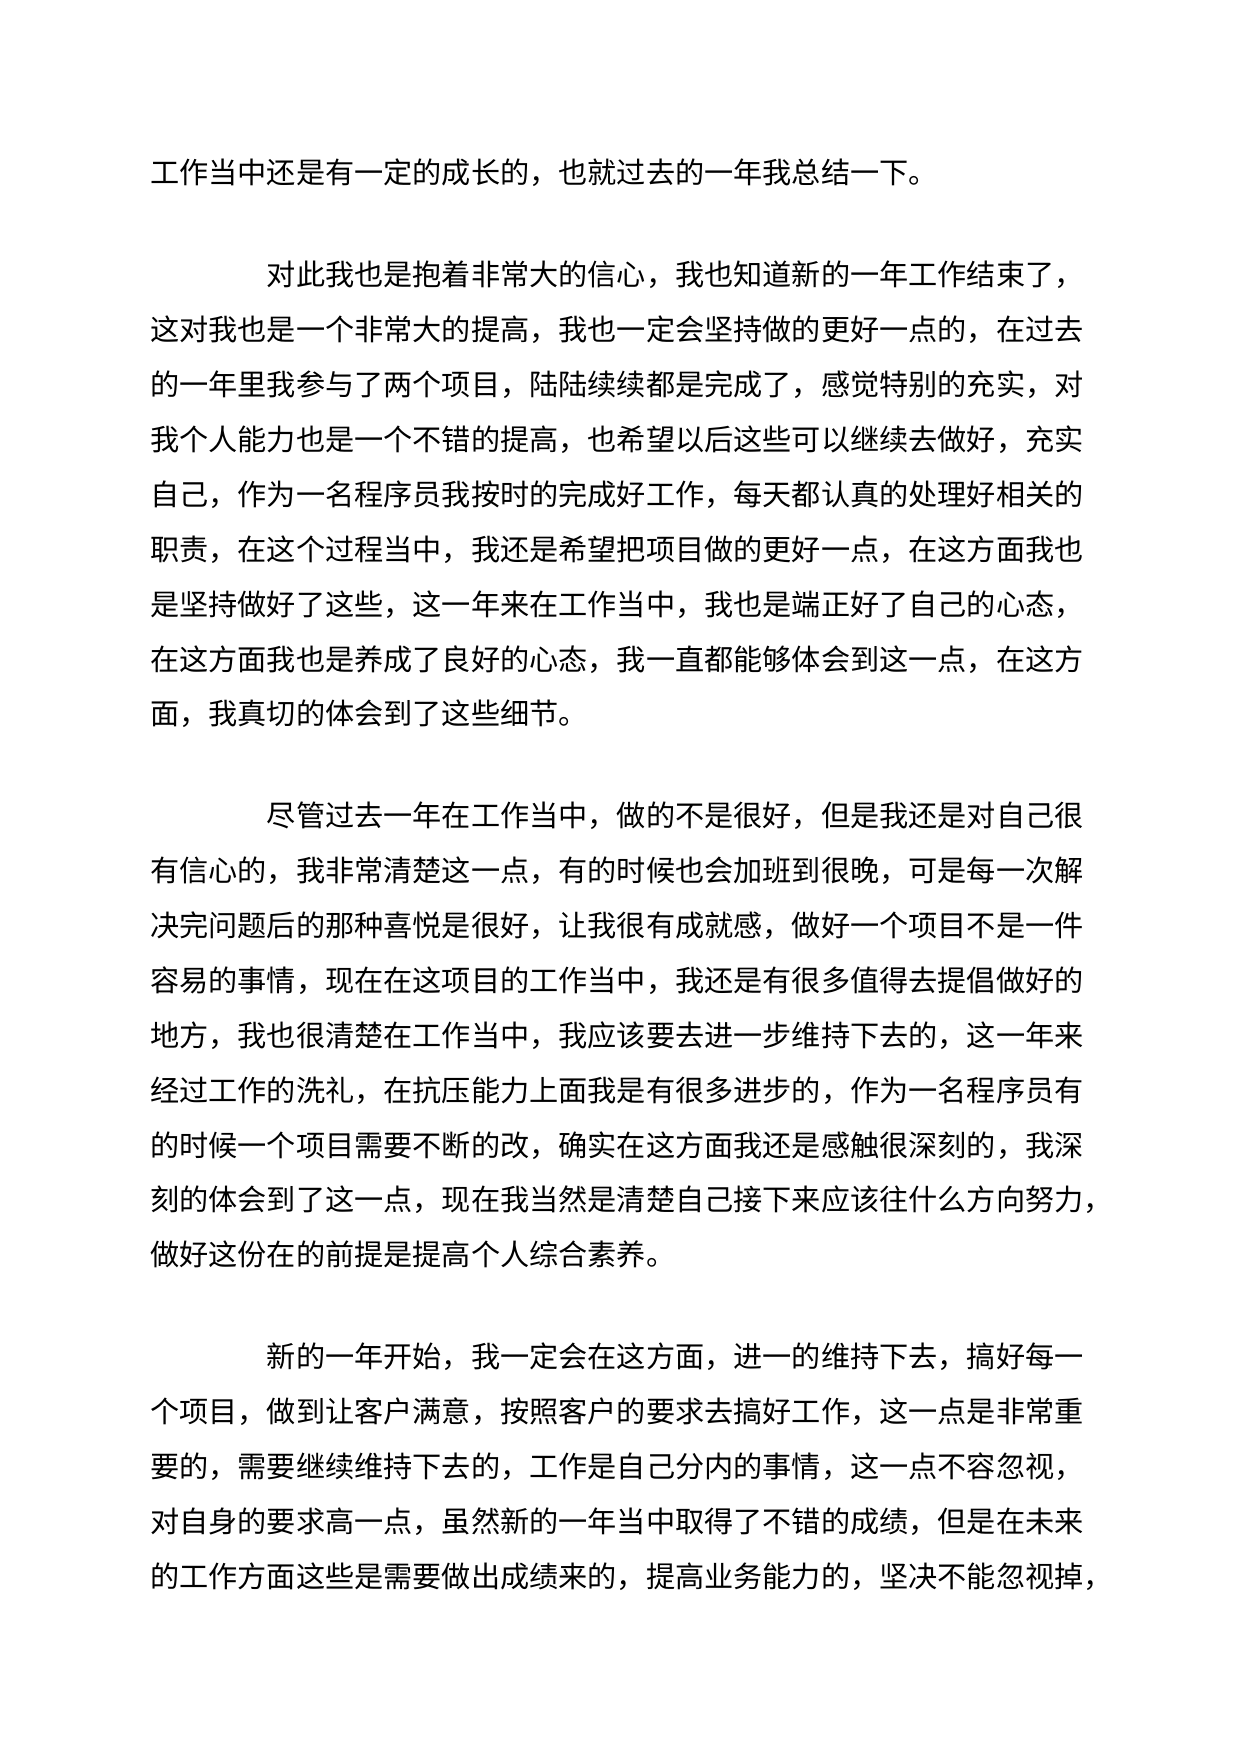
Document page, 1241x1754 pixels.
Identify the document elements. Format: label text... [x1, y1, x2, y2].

text 对此我也是抱着非常大的信心，我也知道新的一年工作结束了，这对我也是一个非常大的提高，我也一定会坚持做的更好一点的，在过去的一年里我参与了两个项目，陆陆续续都是完成了，感觉特别的充实，对我个人能力也是一个不错的提高，也希望以后这些可以继续去做好，充实自己，作为一名程序员我按时的完成好工作，每天都认真的处理好相关的职责，在这个过程当中，我还是希望把项目做的更好一点，在这方面我也是坚持做好了这些，这一年来在工作当中，我也是端正好了自己的心态，在这方面我也是养成了良好的心态，我一直都能够体会到这一点，在这方面，我真切的体会到了这些细节。 [150, 252, 1090, 733]
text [150, 150, 1090, 192]
text 尽管过去一年在工作当中，做的不是很好，但是我还是对自己很有信心的，我非常清楚这一点，有的时候也会加班到很晚，可是每一次解决完问题后的那种喜悦是很好，让我很有成就感，做好一个项目不是一件容易的事情，现在在这项目的工作当中，我还是有很多值得去提倡做好的地方，我也很清楚在工作当中，我应该要去进一步维持下去的，这一年来经过工作的洗礼，在抗压能力上面我是有很多进步的，作为一名程序员有的时候一个项目需要不断的改，确实在这方面我还是感触很深刻的，我深刻的体会到了这一点，现在我当然是清楚自己接下来应该往什么方向努力，做好这份在的前提是提高个人综合素养。 [150, 793, 1090, 1274]
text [150, 1334, 1090, 1596]
